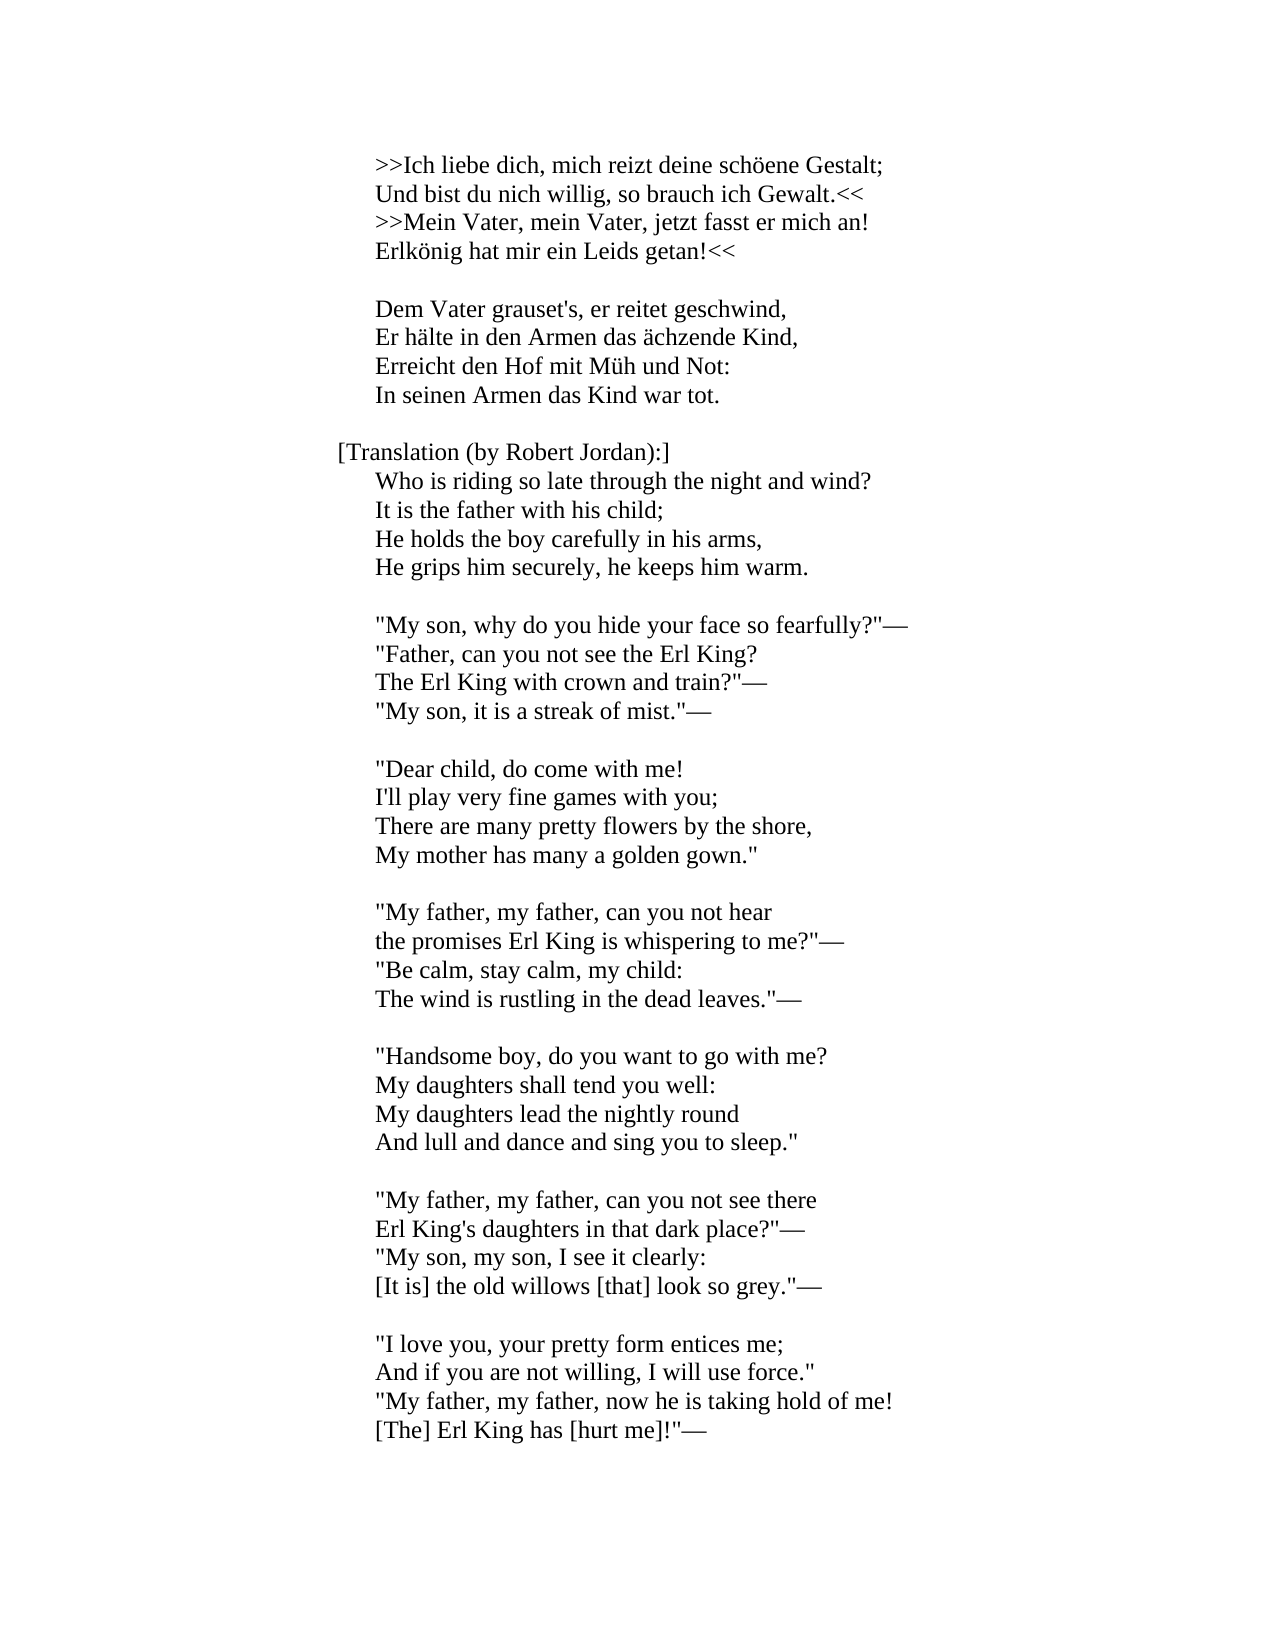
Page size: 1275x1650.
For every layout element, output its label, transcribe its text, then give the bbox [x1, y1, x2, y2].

text My daughters shall tend you well: [375, 1070, 1125, 1099]
text "My son, it is a streak of mist."— [375, 696, 1125, 725]
text He holds the boy carefully in his arms, [375, 524, 1125, 552]
text Erreicht den Hof mit Müh und Not: [375, 351, 1125, 380]
text The wind is rustling in the dead leaves."— [375, 984, 1125, 1012]
text [It is] the old willows [that] look so grey."— [375, 1271, 1125, 1300]
text "My son, why do you hide your face so fearfully?"— [375, 610, 1125, 639]
text [The] Erl King has [hurt me]!"— [375, 1415, 1125, 1444]
text [Translation (by Robert Jordan):] [337, 437, 1125, 466]
text >>Mein Vater, mein Vater, jetzt fasst er mich an! [375, 207, 1125, 236]
text In seinen Armen das Kind war tot. [375, 380, 1125, 409]
text "Handsome boy, do you want to go with me? [375, 1041, 1125, 1070]
text "My father, my father, can you not hear [375, 897, 1125, 926]
text "Father, can you not see the Erl King? [375, 639, 1125, 667]
text There are many pretty flowers by the shore, [375, 811, 1125, 840]
text And lull and dance and sing you to sleep." [375, 1127, 1125, 1156]
text Erl King's daughters in that dark place?"— [375, 1214, 1125, 1242]
text The Erl King with crown and train?"— [375, 667, 1125, 696]
text It is the father with his child; [375, 495, 1125, 524]
text "I love you, your pretty form entices me; [375, 1329, 1125, 1357]
text "My father, my father, can you not see there [375, 1185, 1125, 1214]
text Dem Vater grauset's, er reitet geschwind, [375, 294, 1125, 322]
text "Be calm, stay calm, my child: [375, 955, 1125, 984]
text Er hälte in den Armen das ächzende Kind, [375, 322, 1125, 351]
text "Dear child, do come with me! [375, 754, 1125, 782]
text >>Ich liebe dich, mich reizt deine schöene Gestalt; [375, 150, 1125, 179]
text "My son, my son, I see it clearly: [375, 1242, 1125, 1271]
text Und bist du nich willig, so brauch ich Gewalt.<< [375, 179, 1125, 207]
text I'll play very fine games with you; [375, 782, 1125, 811]
text My mother has many a golden gown." [375, 840, 1125, 869]
text Erlkönig hat mir ein Leids getan!<< [375, 236, 1125, 265]
text And if you are not willing, I will use force." [375, 1357, 1125, 1386]
text the promises Erl King is whispering to me?"— [375, 926, 1125, 955]
text "My father, my father, now he is taking hold of me! [375, 1386, 1125, 1415]
text He grips him securely, he keeps him warm. [375, 552, 1125, 581]
text My daughters lead the nightly round [375, 1099, 1125, 1127]
text Who is riding so late through the night and wind? [375, 466, 1125, 495]
